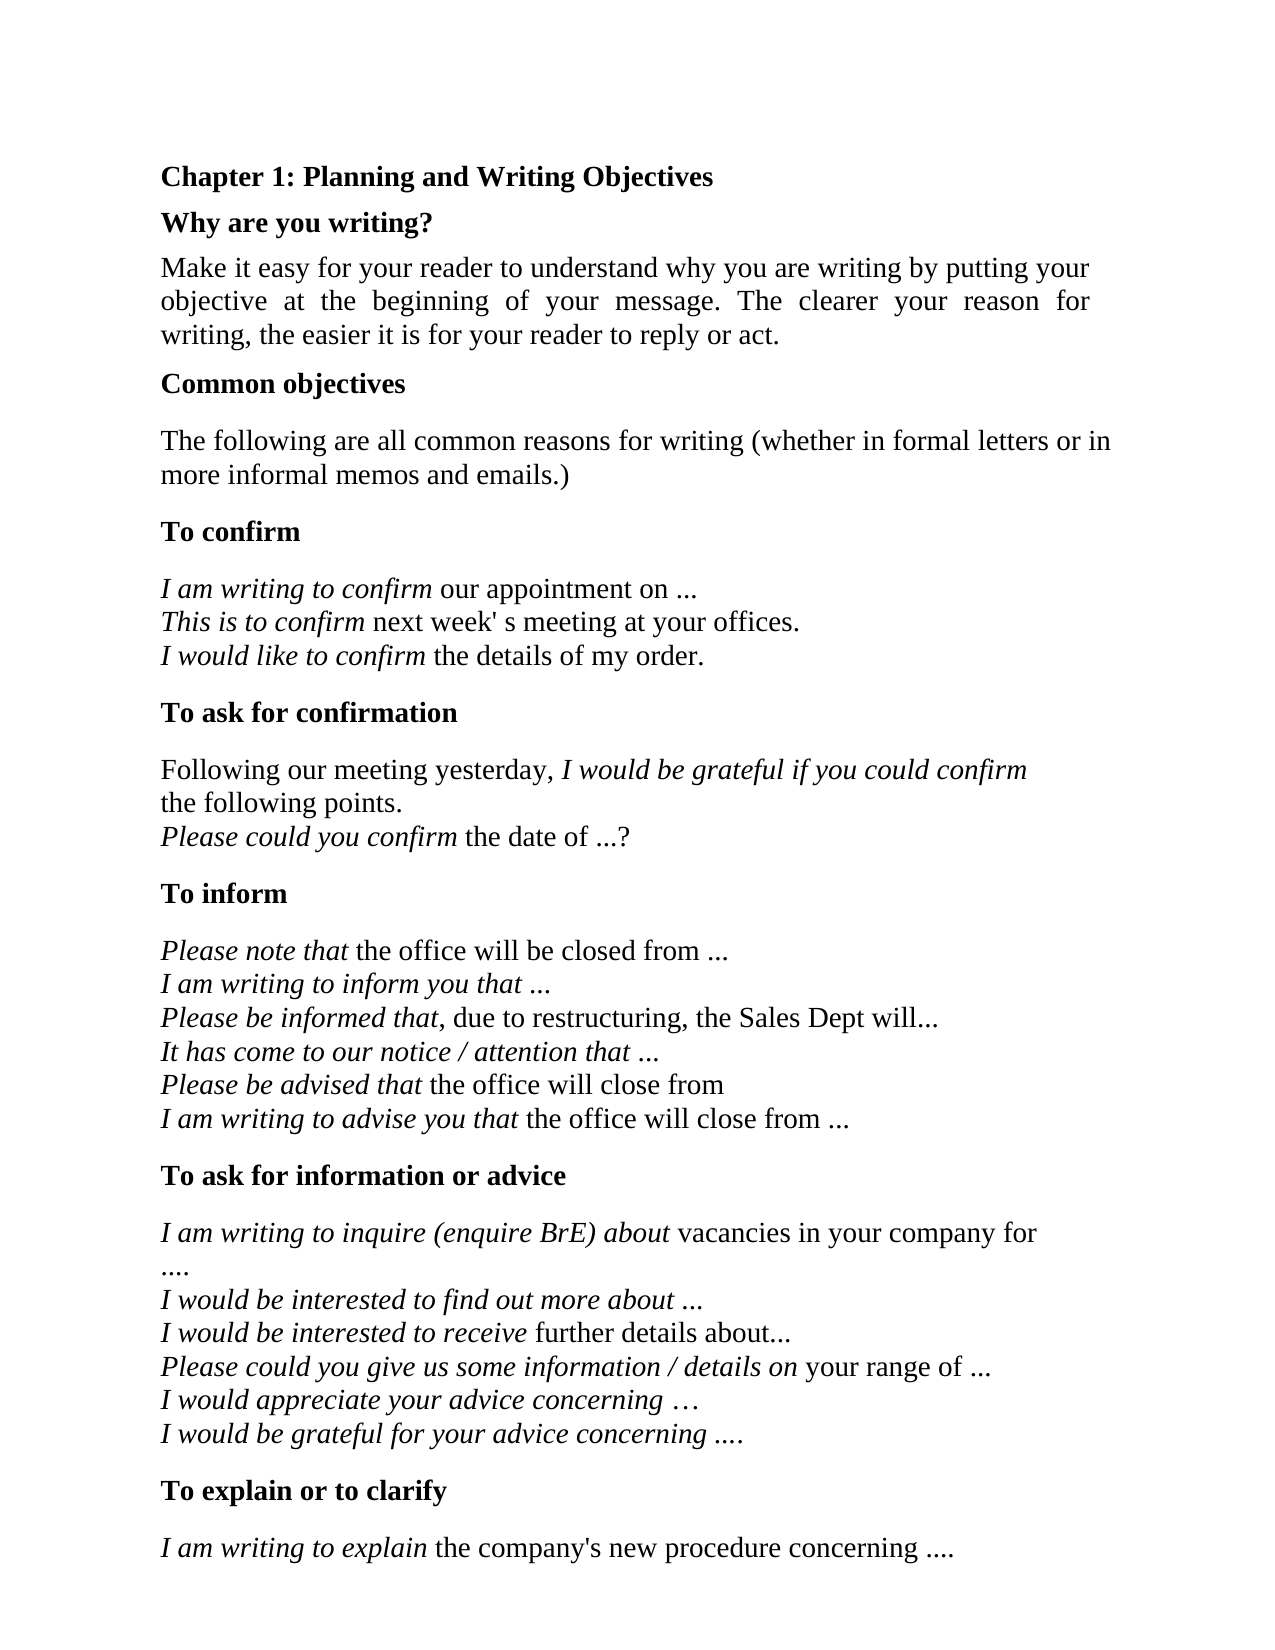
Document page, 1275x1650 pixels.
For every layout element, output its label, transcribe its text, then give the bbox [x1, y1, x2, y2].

text .... [160, 1248, 1127, 1282]
text I am writing to inquire (enquire BrE) about vacancies in your company for [160, 1215, 1127, 1248]
text I am writing to inform you that ... [160, 967, 1127, 1000]
text Please be informed that, due to restructuring, the Sales Dept will... [160, 1000, 1127, 1034]
text the following points. [160, 786, 1127, 819]
text I would like to confirm the details of my order. [160, 638, 1127, 672]
subtitle To confirm [160, 514, 1127, 547]
text The following are all common reasons for writing (whether in formal letters or in more informal memos and emails.) [160, 423, 1113, 491]
subtitle Chapter 1: Planning and Writing Objectives [160, 159, 1127, 192]
subtitle To explain or to clarify [160, 1473, 1127, 1506]
text I am writing to advise you that the office will close from ... [160, 1101, 1127, 1134]
text Why are you writing? [160, 205, 1127, 238]
text I would be interested to receive further details about... [160, 1315, 1127, 1349]
subtitle Common objectives [160, 366, 1127, 400]
text This is to confirm next week' s meeting at your offices. [160, 604, 1127, 638]
text Please note that the office will be closed from ... [160, 933, 1127, 967]
text I would be interested to find out more about ... [160, 1282, 1127, 1315]
subtitle To ask for confirmation [160, 695, 1127, 728]
text I would be grateful for your advice concerning .... [160, 1416, 1127, 1449]
subtitle To ask for information or advice [160, 1158, 1127, 1191]
text I would appreciate your advice concerning … [160, 1382, 1127, 1416]
text I am writing to confirm our appointment on ... [160, 571, 1127, 604]
text Following our meeting yesterday, I would be grateful if you could confirm [160, 752, 1127, 786]
text Make it easy for your reader to understand why you are writing by putting your objective at the beginning of your message. The clearer your reason for writing, the easier it is for your reader to reply or act. [160, 250, 1090, 350]
text Please be advised that the office will close from [160, 1067, 1127, 1101]
text Please could you confirm the date of ...? [160, 819, 1127, 853]
subtitle To inform [160, 876, 1127, 909]
text It has come to our notice / attention that ... [160, 1034, 1127, 1067]
text I am writing to explain the company's new procedure concerning .... [160, 1530, 1127, 1563]
text Please could you give us some information / details on your range of ... [160, 1349, 1127, 1382]
